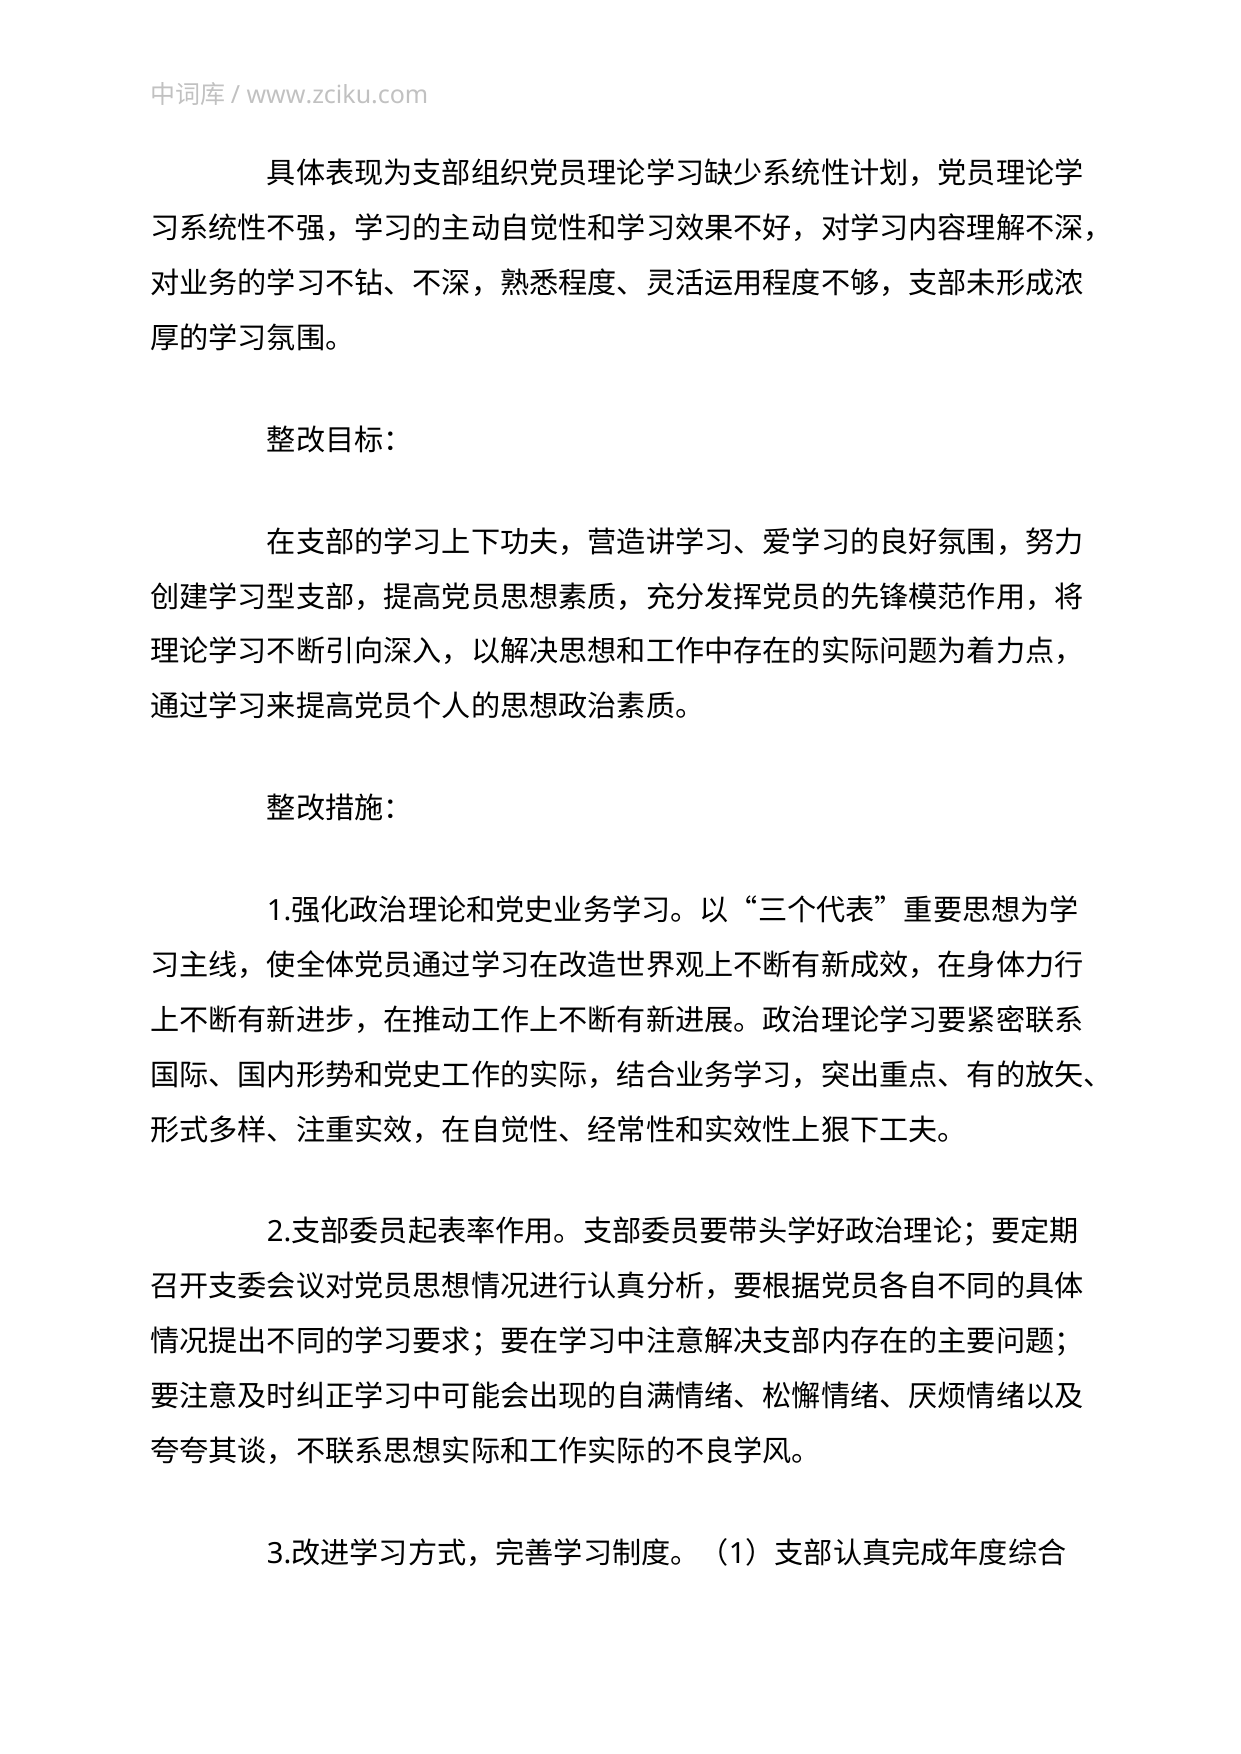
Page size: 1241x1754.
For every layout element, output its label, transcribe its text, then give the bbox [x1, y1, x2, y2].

text 整改措施： [150, 785, 1090, 827]
text 1.强化政治理论和党史业务学习。以“三个代表”重要思想为学习主线，使全体党员通过学习在改造世界观上不断有新成效，在身体力行上不断有新进步，在推动工作上不断有新进展。政治理论学习要紧密联系国际、国内形势和党史工作的实际，结合业务学习，突出重点、有的放矢、形式多样、注重实效，在自觉性、经常性和实效性上狠下工夫。 [150, 886, 1090, 1148]
text 具体表现为支部组织党员理论学习缺少系统性计划，党员理论学习系统性不强，学习的主动自觉性和学习效果不好，对学习内容理解不深，对业务的学习不钻、不深，熟悉程度、灵活运用程度不够，支部未形成浓厚的学习氛围。 [150, 150, 1090, 357]
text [150, 1529, 1090, 1572]
text 整改目标： [150, 416, 1090, 459]
text 2.支部委员起表率作用。支部委员要带头学好政治理论；要定期召开支委会议对党员思想情况进行认真分析，要根据党员各自不同的具体情况提出不同的学习要求；要在学习中注意解决支部内存在的主要问题；要注意及时纠正学习中可能会出现的自满情绪、松懈情绪、厌烦情绪以及夸夸其谈，不联系思想实际和工作实际的不良学风。 [150, 1208, 1090, 1470]
text 在支部的学习上下功夫，营造讲学习、爱学习的良好氛围，努力创建学习型支部，提高党员思想素质，充分发挥党员的先锋模范作用，将理论学习不断引向深入，以解决思想和工作中存在的实际问题为着力点，通过学习来提高党员个人的思想政治素质。 [150, 518, 1090, 725]
